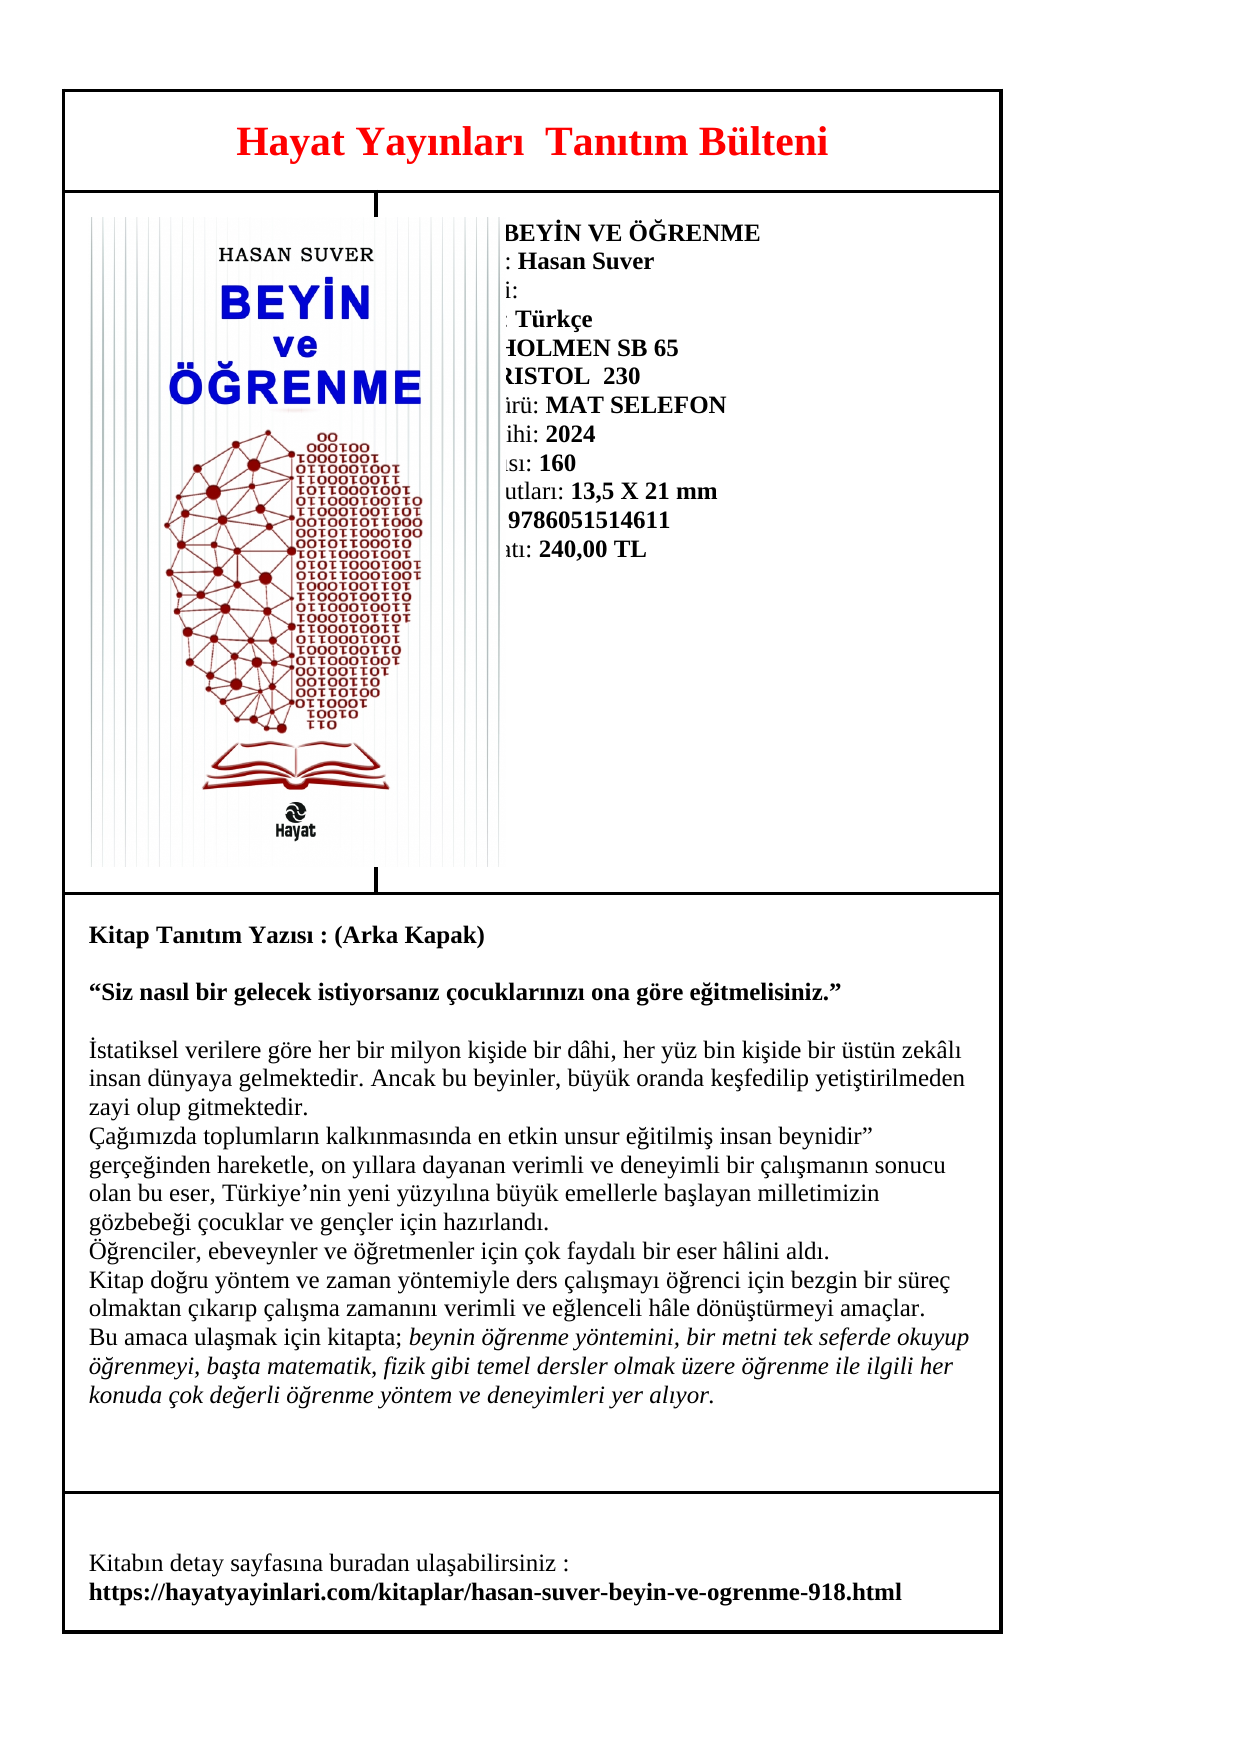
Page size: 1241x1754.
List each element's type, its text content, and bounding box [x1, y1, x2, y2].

table_cell Eser Adı: BEYİN VE ÖĞRENME Yazar Adı: Hasan Suver Cilt Bilgisi: Kitap Dili: Türkçe İç Sayfa: HOLMEN SB 65 Kapak: BRISTOL 230 Selefon Türü: MAT SELEFON Basım Tarihi: 2024 Sayfa Sayısı: 160 Kitap Boyutları: 13,5 X 21 mm ISBN No: 9786051514611 Etiket Fiyatı: 240,00 TL [378, 193, 999, 892]
picture [88, 217, 506, 867]
table_cell Kitap Tanıtım Yazısı : (Arka Kapak) “Siz nasıl bir gelecek istiyorsanız çocuklarınızı ona göre eğitmelisiniz.” İstatiksel verilere göre her bir milyon kişide bir dâhi, her yüz bin kişide bir üstün zekâlı insan dünyaya gelmektedir. Ancak bu beyinler, büyük oranda keşfedilip yetiştirilmeden zayi olup gitmektedir.Çağımızda toplumların kalkınmasında en etkin unsur eğitilmiş insan beynidir” gerçeğinden hareketle, on yıllara dayanan verimli ve deneyimli bir çalışmanın sonucu olan bu eser, Türkiye’nin yeni yüzyılına büyük emellerle başlayan milletimizin gözbebeği çocuklar ve gençler için hazırlandı.Öğrenciler, ebeveynler ve öğretmenler için çok faydalı bir eser hâlini aldı.Kitap doğru yöntem ve zaman yöntemiyle ders çalışmayı öğrenci için bezgin bir süreç olmaktan çıkarıp çalışma zamanını verimli ve eğlenceli hâle dönüştürmeyi amaçlar. Bu amaca ulaşmak için kitapta; beynin öğrenme yöntemini, bir metni tek seferde okuyup öğrenmeyi, başta matematik, fizik gibi temel dersler olmak üzere öğrenme ile ilgili her konuda çok değerli öğrenme yöntem ve deneyimleri yer alıyor. [65, 895, 999, 1491]
table_cell Kitabın detay sayfasına buradan ulaşabilirsiniz : https://hayatyayinlari.com/kitaplar/hasan-suver-beyin-ve-ogrenme-918.html [65, 1494, 999, 1630]
table_cell [65, 193, 374, 892]
table_header Hayat Yayınları Tanıtım Bülteni [65, 92, 999, 189]
